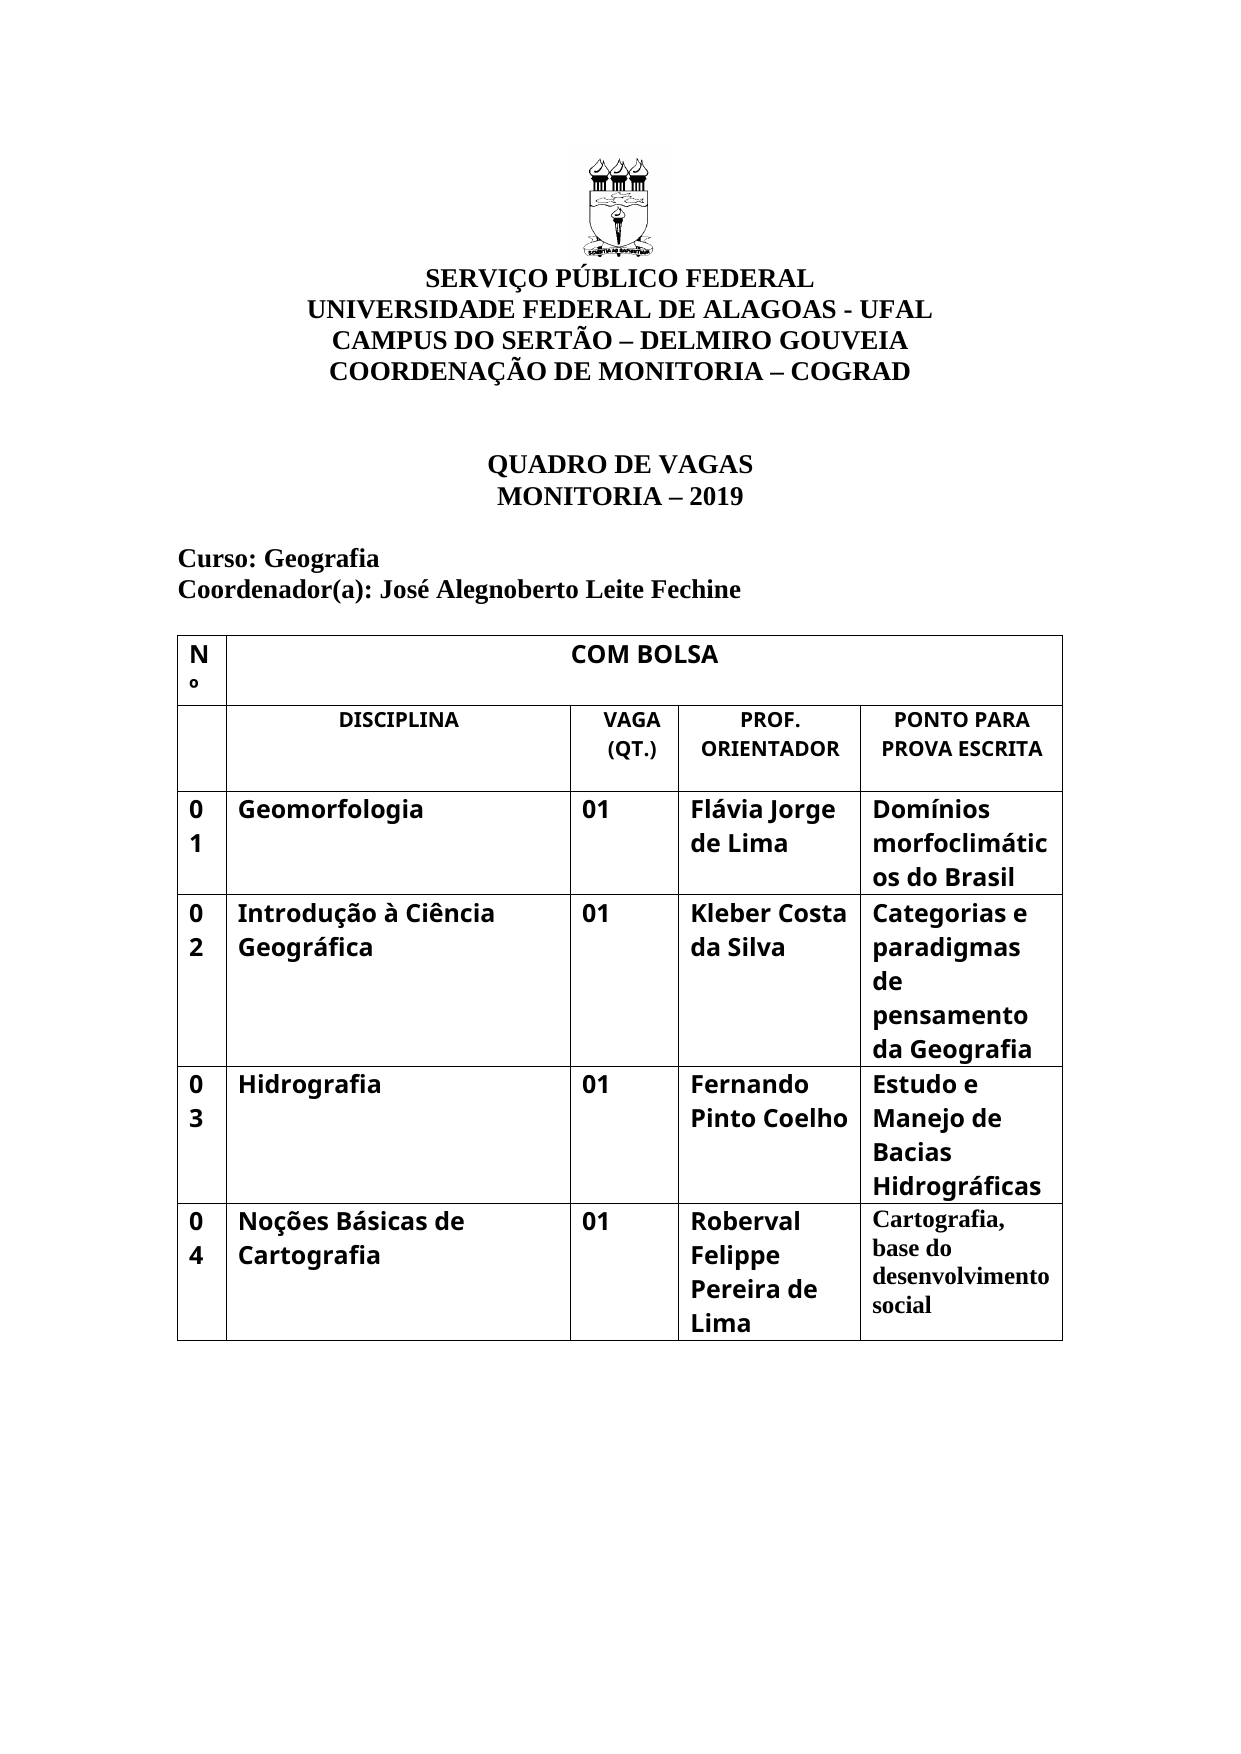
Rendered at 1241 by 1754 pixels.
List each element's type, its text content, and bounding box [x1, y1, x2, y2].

table_cell 01 [571, 1067, 678, 1203]
table_cell VAGA (QT.) [571, 706, 678, 791]
table_header Nº [178, 636, 226, 704]
table_cell 03 [178, 1067, 226, 1203]
table_cell Estudo e Manejo de Bacias Hidrográficas [861, 1067, 1062, 1203]
table_cell DISCIPLINA [227, 706, 570, 791]
table_cell Geomorfologia [227, 792, 570, 894]
table_cell PROF. ORIENTADOR [679, 706, 860, 791]
table_cell Introdução à Ciência Geográfica [227, 895, 570, 1066]
text Curso: Geografia [177, 542, 1063, 573]
text CAMPUS DO SERTÃO – DELMIRO GOUVEIA [177, 324, 1063, 355]
table_cell Kleber Costa da Silva [679, 895, 860, 1066]
text Coordenador(a): José Alegnoberto Leite Fechine [177, 573, 1063, 604]
table_cell 02 [178, 895, 226, 1066]
table_cell Roberval Felippe Pereira de Lima [679, 1204, 860, 1340]
table_cell Categorias e paradigmas de pensamento da Geografia [861, 895, 1062, 1066]
table_cell PONTO PARA PROVA ESCRITA [861, 706, 1062, 791]
table_cell 04 [178, 1204, 226, 1340]
table_cell 01 [178, 792, 226, 894]
text SERVIÇO PÚBLICO FEDERAL [177, 262, 1063, 293]
table_header COM BOLSA [227, 636, 1062, 704]
table_cell Domínios morfoclimáticos do Brasil [861, 792, 1062, 894]
table_cell Cartografia, base do desenvolvimento social [861, 1204, 1062, 1340]
table_cell 01 [571, 792, 678, 894]
text UNIVERSIDADE FEDERAL DE ALAGOAS - UFAL [177, 293, 1063, 324]
text MONITORIA – 2019 [177, 480, 1063, 511]
text QUADRO DE VAGAS [177, 448, 1063, 480]
table_cell Flávia Jorge de Lima [679, 792, 860, 894]
table_cell Fernando Pinto Coelho [679, 1067, 860, 1203]
table_cell Noções Básicas de Cartografia [227, 1204, 570, 1340]
table_cell 01 [571, 1204, 678, 1340]
text COORDENAÇÃO DE MONITORIA – COGRAD [177, 355, 1063, 386]
picture [569, 147, 671, 262]
table_cell Hidrografia [227, 1067, 570, 1203]
table_cell [178, 706, 226, 791]
table_cell 01 [571, 895, 678, 1066]
